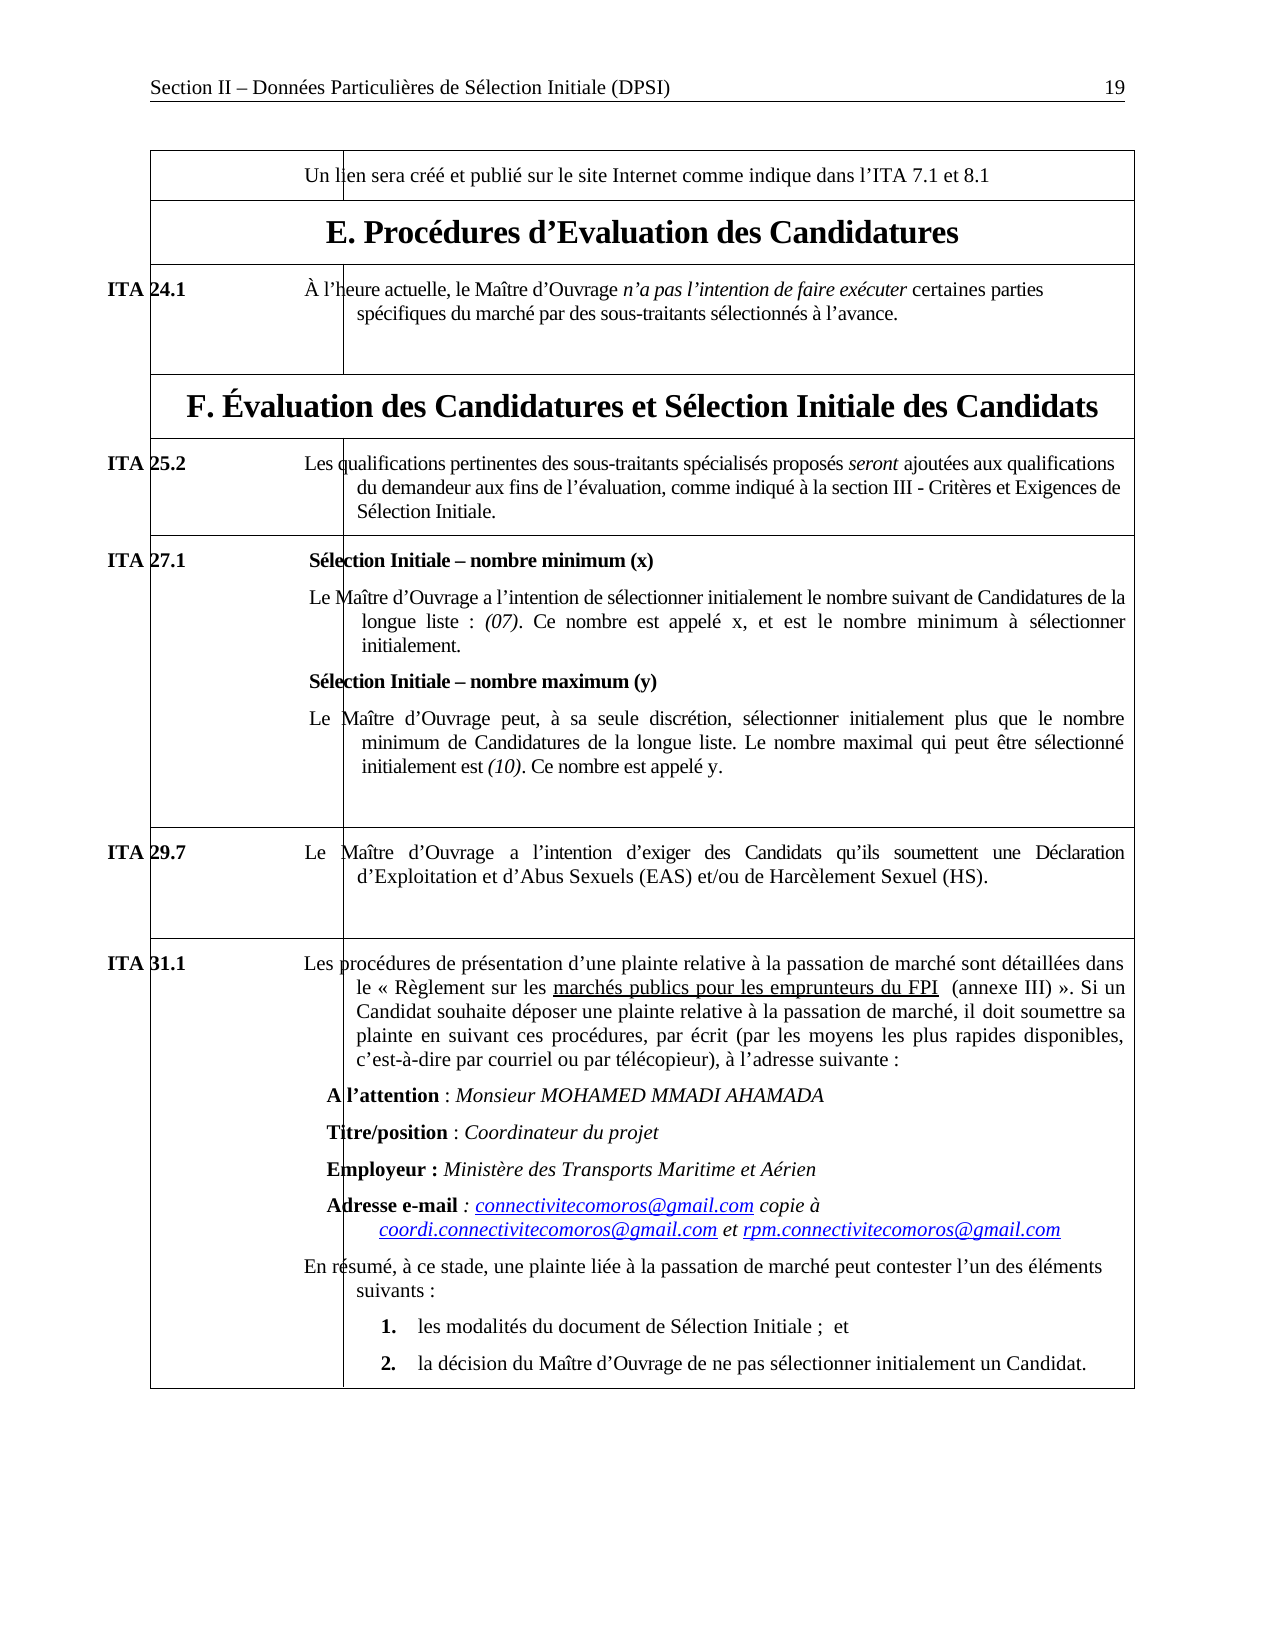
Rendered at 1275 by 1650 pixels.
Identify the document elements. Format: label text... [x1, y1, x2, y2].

table_cell Les qualifications pertinentes des sous-traitants spécialisés proposés seront ajoutées aux qualifications du demandeur aux fins de l’évaluation, comme indiqué à la section III - Critères et Exigences de Sélection Initiale. [344, 439, 1134, 535]
table_cell Le Maître d’Ouvrage a l’intention d’exiger des Candidats qu’ils soumettent une Déclaration d’Exploitation et d’Abus Sexuels (EAS) et/ou de Harcèlement Sexuel (HS). [344, 828, 1134, 937]
table_cell ITA 27.1 [151, 536, 343, 827]
table_cell Les procédures de présentation d’une plainte relative à la passation de marché sont détaillées dans le « Règlement sur les marchés publics pour les emprunteurs du FPI (annexe III) ». Si un Candidat souhaite déposer une plainte relative à la passation de marché, il doit soumettre sa plainte en suivant ces procédures, par écrit (par les moyens les plus rapides disponibles, c’est-à-dire par courriel ou par télécopieur), à l’adresse suivante : A l’attention : Monsieur MOHAMED MMADI AHAMADA Titre/position : Coordinateur du projet Employeur : Ministère des Transports Maritime et Aérien Adresse e-mail : connectivitecomoros@gmail.com copie à coordi.connectivitecomoros@gmail.com et rpm.connectivitecomoros@gmail.com En résumé, à ce stade, une plainte liée à la passation de marché peut contester l’un des éléments suivants : les modalités du document de Sélection Initiale ; et la décision du Maître d’Ouvrage de ne pas sélectionner initialement un Candidat. [344, 939, 1134, 1387]
table_cell ITA 24.1 [151, 265, 343, 374]
table_cell ITA 29.7 [151, 828, 343, 937]
table_cell Sélection Initiale – nombre minimum (x) Le Maître d’Ouvrage a l’intention de sélectionner initialement le nombre suivant de Candidatures de la longue liste : (07). Ce nombre est appelé x, et est le nombre minimum à sélectionner initialement. Sélection Initiale – nombre maximum (y) Le Maître d’Ouvrage peut, à sa seule discrétion, sélectionner initialement plus que le nombre minimum de Candidatures de la longue liste. Le nombre maximal qui peut être sélectionné initialement est (10). Ce nombre est appelé y. [344, 536, 1134, 827]
table_cell ITA 25.2 [151, 439, 343, 535]
table_cell ITA 31.1 [151, 939, 343, 1387]
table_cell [344, 151, 1134, 199]
table_cell E. Procédures d’Evaluation des Candidatures [151, 201, 1134, 263]
table_cell À l’heure actuelle, le Maître d’Ouvrage n’a pas l’intention de faire exécuter certaines parties spécifiques du marché par des sous-traitants sélectionnés à l’avance. [344, 265, 1134, 374]
table_cell ITA 19.2 [151, 151, 343, 199]
table_cell F. Évaluation des Candidatures et Sélection Initiale des Candidats [151, 375, 1134, 437]
